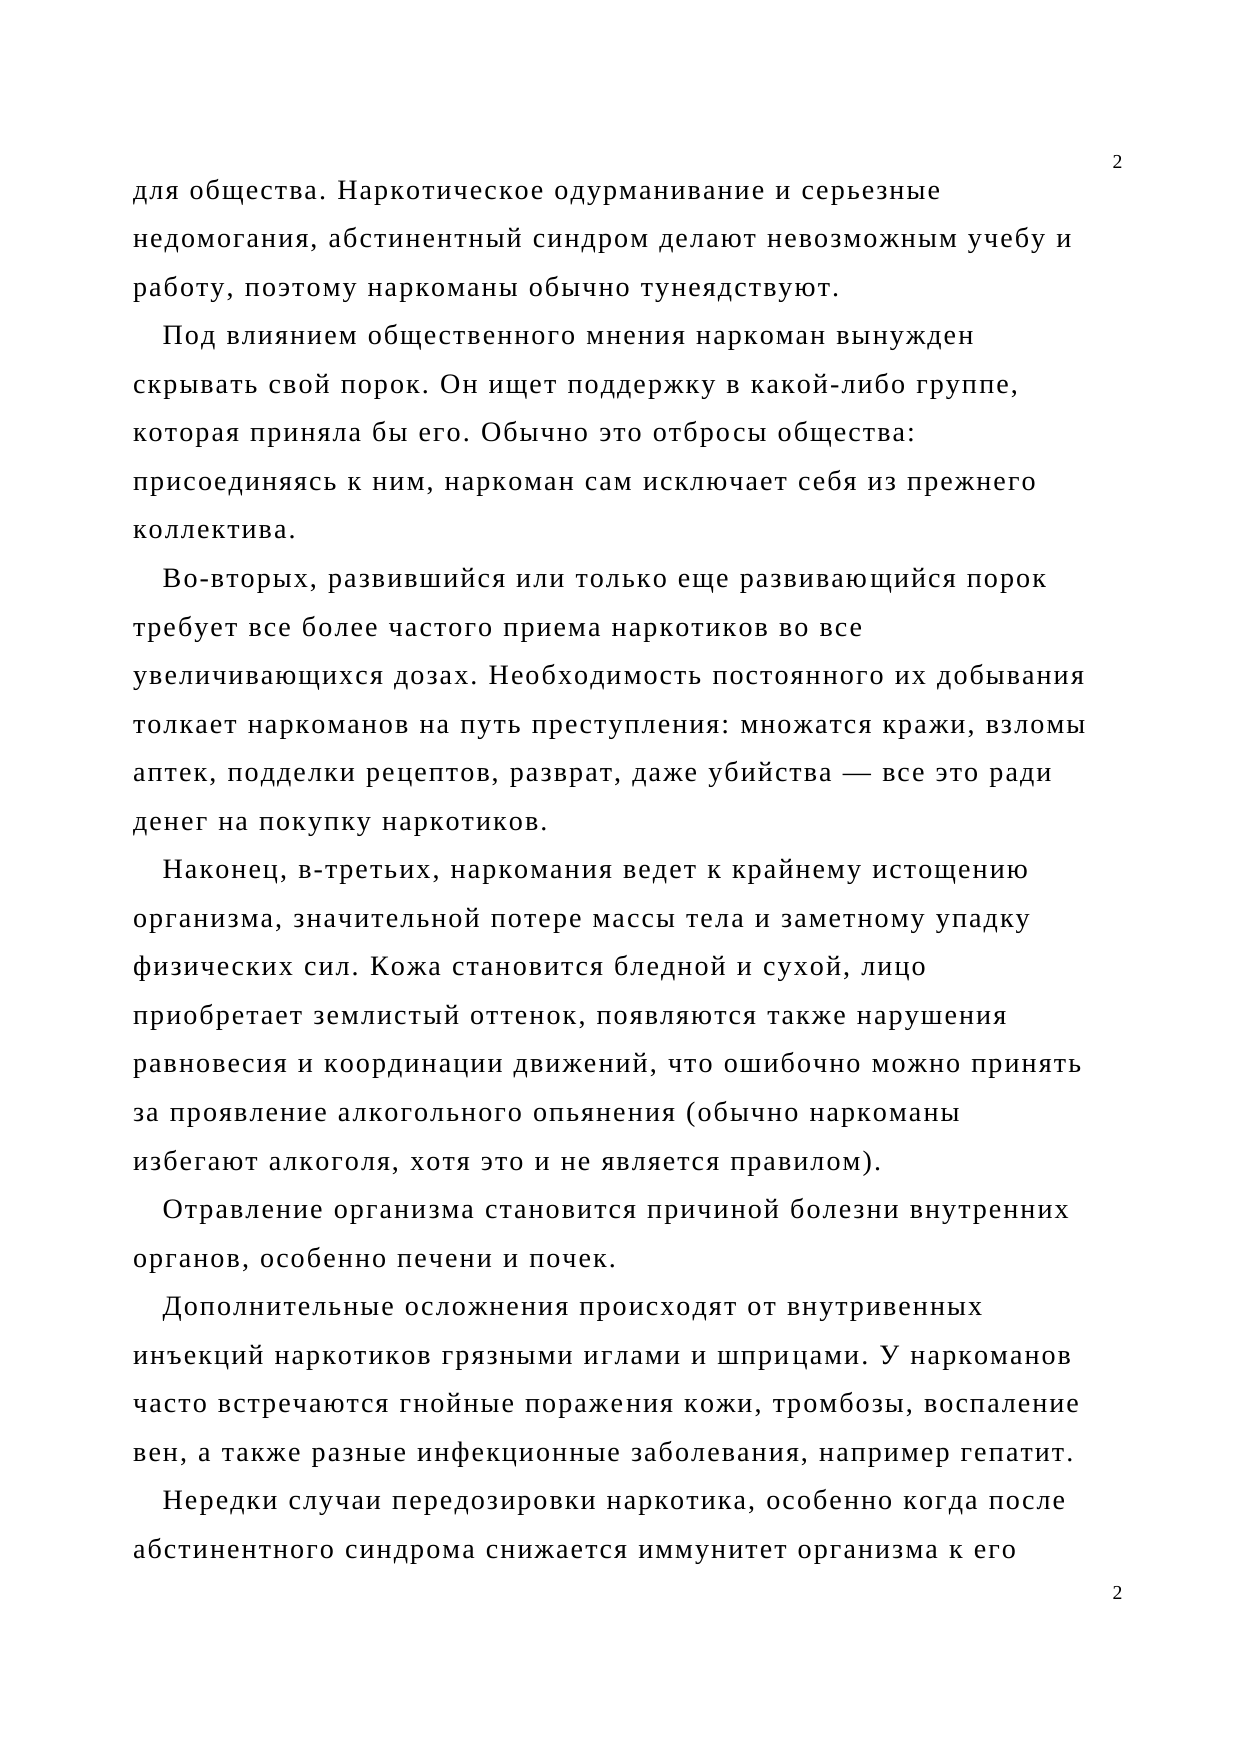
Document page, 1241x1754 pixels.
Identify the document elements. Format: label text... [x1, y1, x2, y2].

text Во-вторых, развившийся или только еще развивающийся порок требует все более частого приема наркотиков во все увеличивающихся дозах. Необходимость постоянного их добывания толкает наркоманов на путь преступления: множатся кражи, взломы аптек, подделки рецептов, разврат, даже убийства — все это ради денег на покупку наркотиков. [133, 561, 1093, 836]
text Отравление организма становится причиной болезни внутренних органов, особенно печени и почек. [133, 1192, 1093, 1273]
text Дополнительные осложнения происходят от внутривенных инъекций наркотиков грязными иглами и шприцами. У наркоманов часто встречаются гнойные поражения кожи, тромбозы, воспаление вен, а также разные инфекционные заболевания, например гепатит. [133, 1289, 1093, 1467]
text Под влиянием общественного мнения наркоман вынужден скрывать свой порок. Он ищет поддержку в какой-либо группе, которая приняла бы его. Обычно это отбросы общества: присоединяясь к ним, наркоман сам исключает себя из прежнего коллектива. [133, 318, 1093, 545]
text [133, 1483, 1093, 1564]
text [133, 173, 1093, 302]
text Наконец, в-третьих, наркомания ведет к крайнему истощению организма, значительной потере массы тела и заметному упадку физических сил. Кожа становится бледной и сухой, лицо приобретает землистый оттенок, появляются также нарушения равновесия и координации движений, что ошибочно можно принять за проявление алкогольного опьянения (обычно наркоманы избегают алкоголя, хотя это и не является правилом). [133, 852, 1093, 1176]
